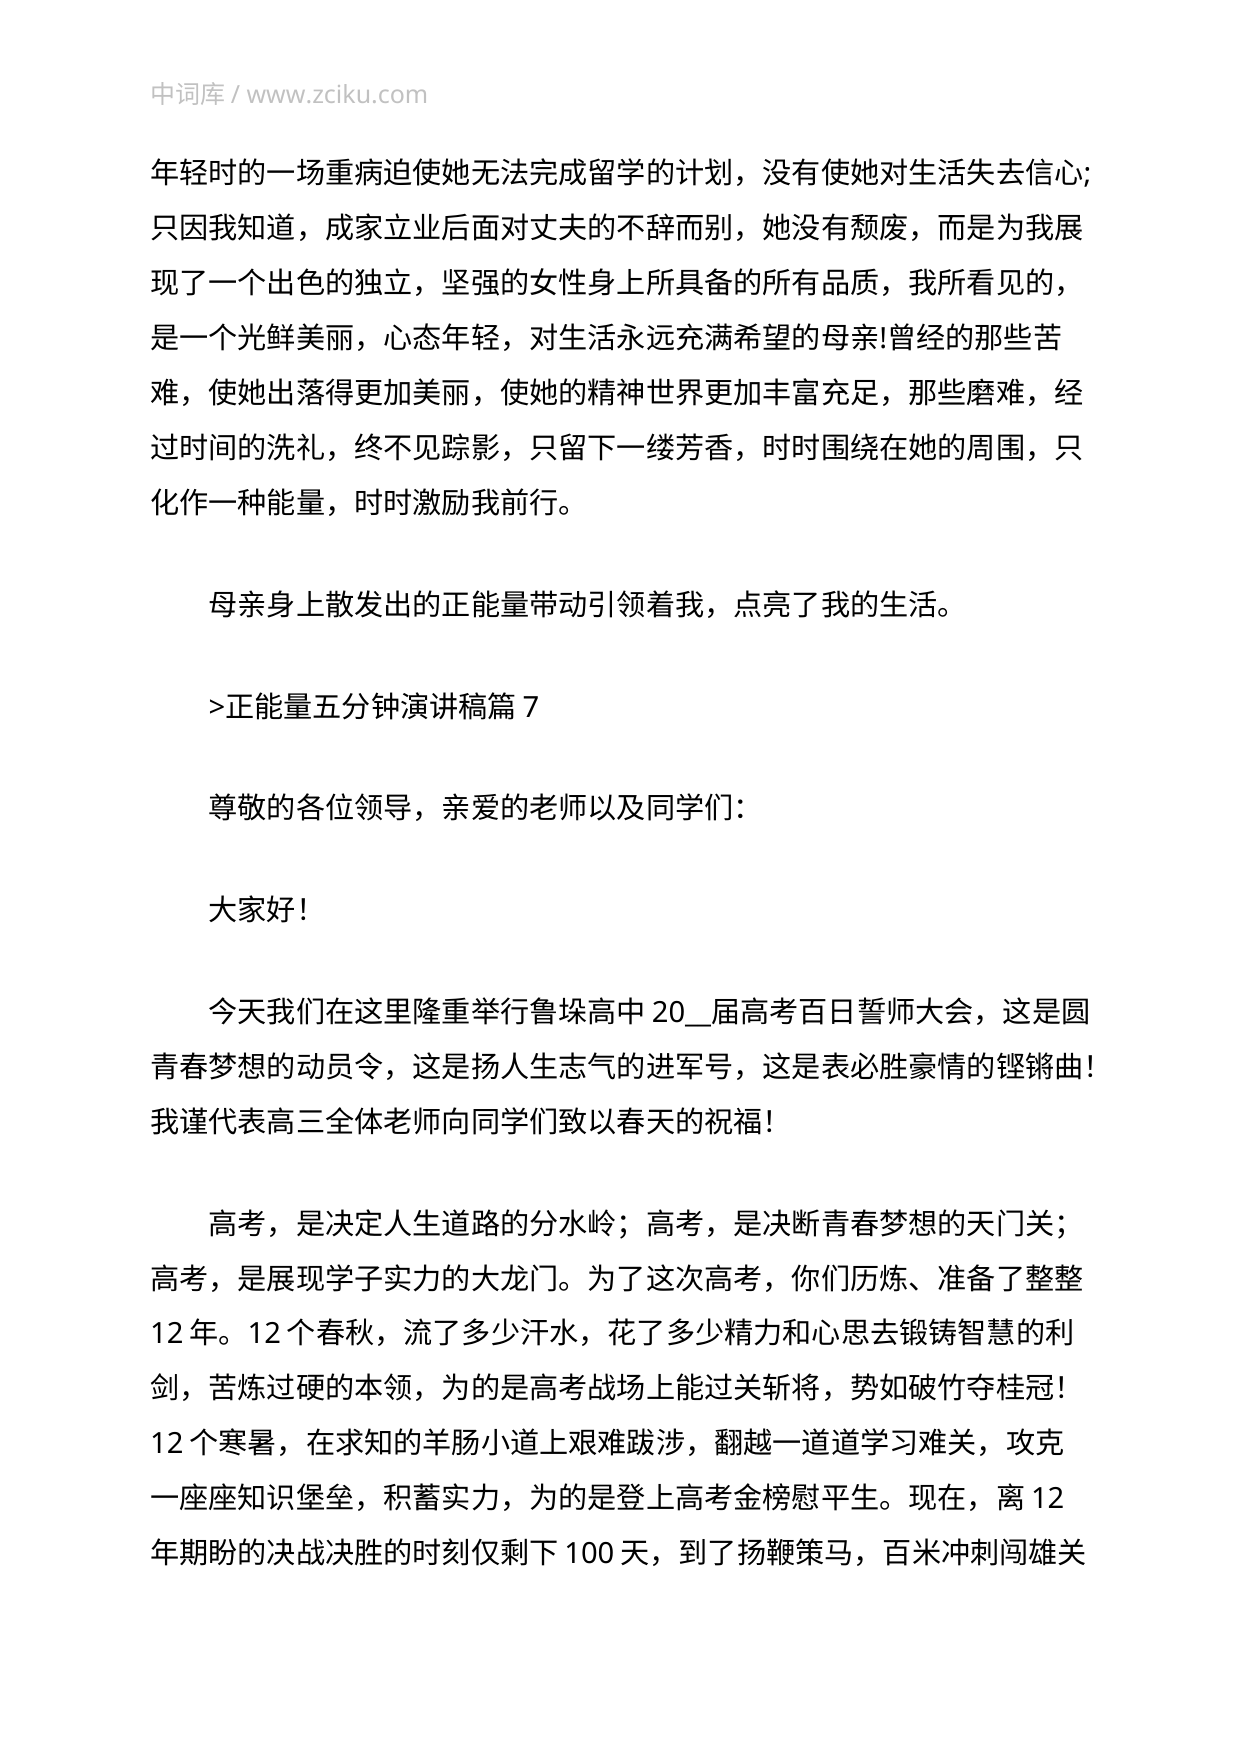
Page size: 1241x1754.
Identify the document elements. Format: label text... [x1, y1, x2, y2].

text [150, 1200, 1090, 1572]
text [150, 150, 1090, 522]
text >正能量五分钟演讲稿篇7 [150, 683, 1090, 726]
text 大家好！ [150, 887, 1090, 929]
text 母亲身上散发出的正能量带动引领着我，点亮了我的生活。 [150, 581, 1090, 624]
text 尊敬的各位领导，亲爱的老师以及同学们： [150, 785, 1090, 827]
text 今天我们在这里隆重举行鲁垛高中20__届高考百日誓师大会，这是圆青春梦想的动员令，这是扬人生志气的进军号，这是表必胜豪情的铿锵曲！我谨代表高三全体老师向同学们致以春天的祝福！ [150, 989, 1090, 1141]
